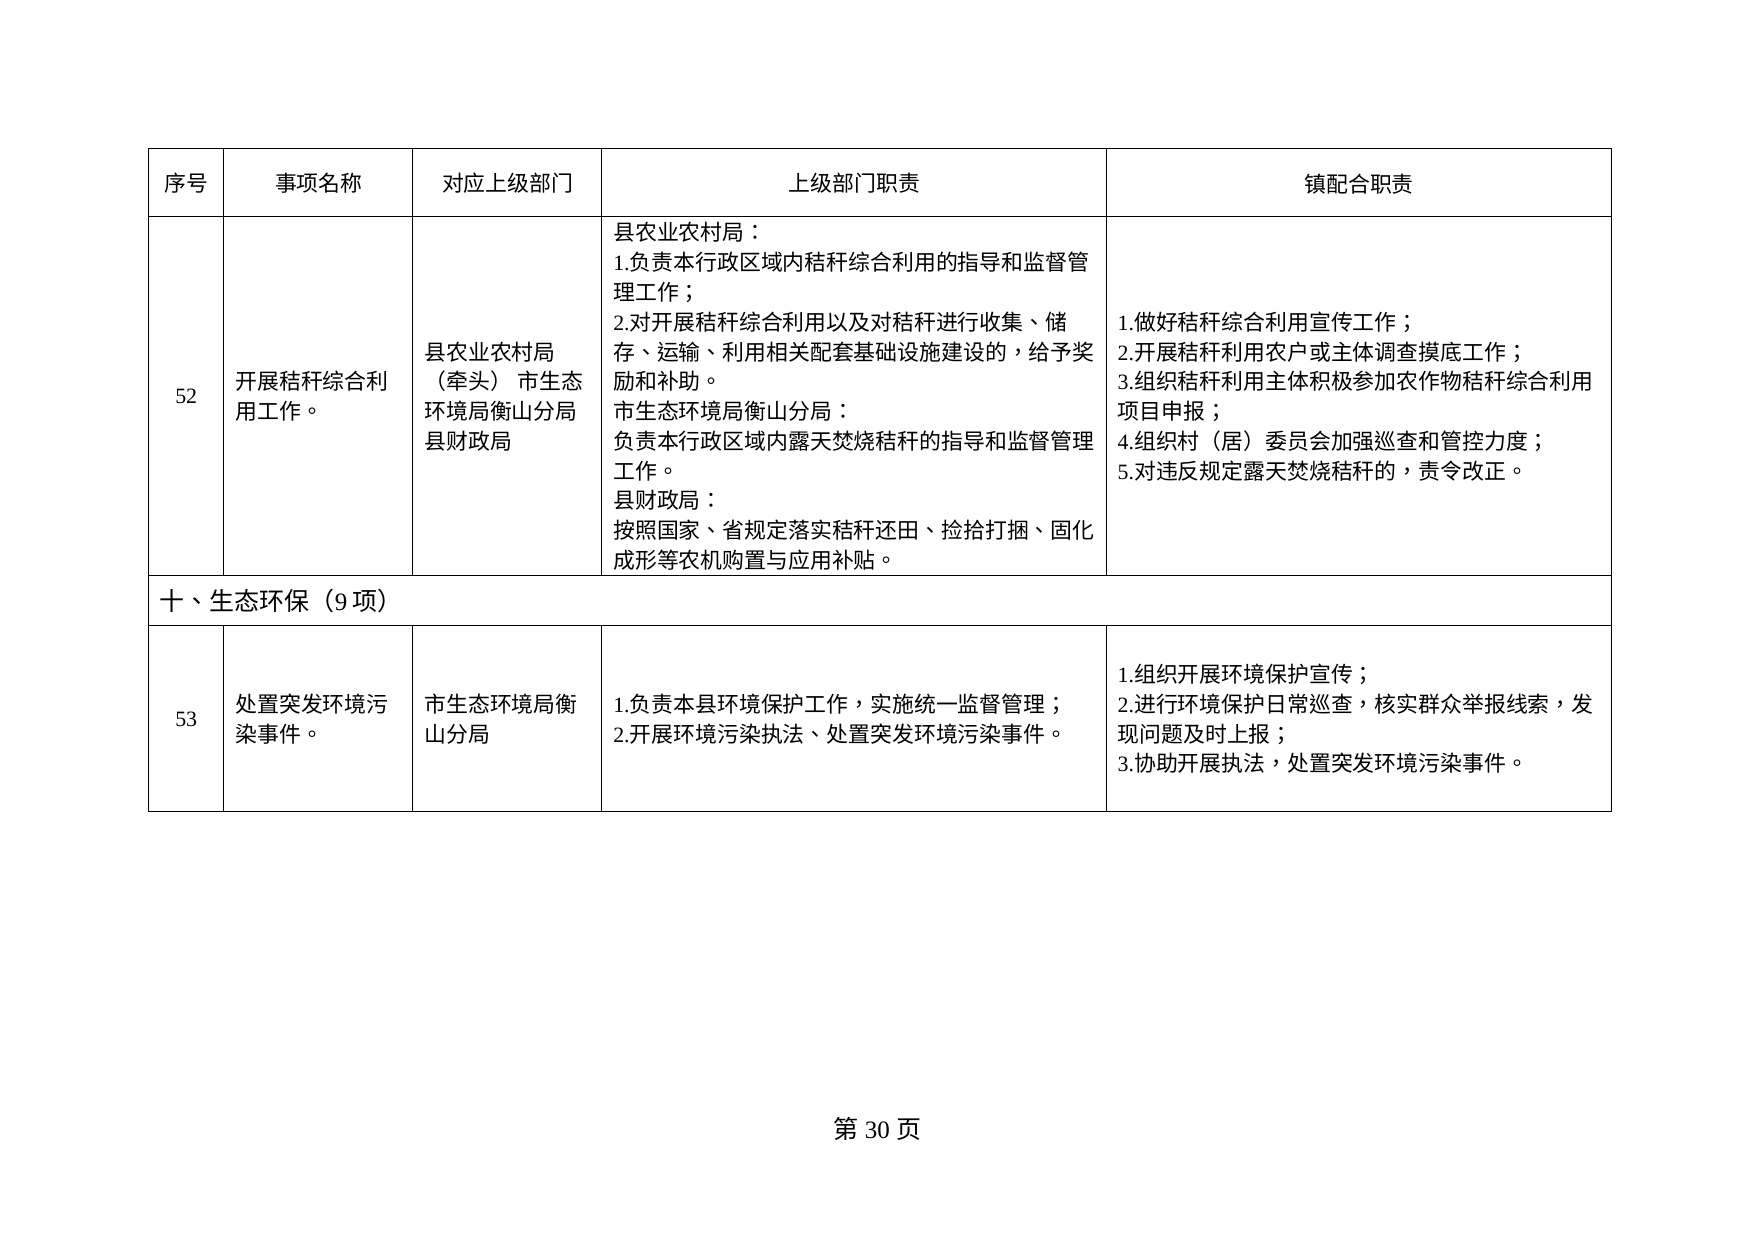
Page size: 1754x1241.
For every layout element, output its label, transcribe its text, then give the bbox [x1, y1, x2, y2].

table_header 镇配合职责 [1107, 149, 1611, 216]
table_header 上级部门职责 [602, 149, 1106, 216]
table_cell 1.负责本县环境保护工作，实施统一监督管理； 2.开展环境污染执法、处置突发环境污染事件。 [602, 626, 1106, 811]
table_cell 处置突发环境污染事件。 [224, 626, 412, 811]
table_cell 十、生态环保（9项） [149, 576, 1611, 625]
table_cell 市生态环境局衡山分局 [413, 626, 601, 811]
table_header 事项名称 [224, 149, 412, 216]
table_cell 开展秸秆综合利用工作。 [224, 217, 412, 575]
table_cell 1.做好秸秆综合利用宣传工作； 2.开展秸秆利用农户或主体调查摸底工作； 3.组织秸秆利用主体积极参加农作物秸秆综合利用项目申报； 4.组织村（居）委员会加强巡查和管控力度； 5.对违反规定露天焚烧秸秆的，责令改正。 [1107, 217, 1611, 575]
table_cell 53 [149, 626, 223, 811]
table_header 对应上级部门 [413, 149, 601, 216]
table_cell 52 [149, 217, 223, 575]
table_header 序号 [149, 149, 223, 216]
table_cell 县农业农村局 （牵头） 市生态环境局衡山分局 县财政局 [413, 217, 601, 575]
table_cell 县农业农村局： 1.负责本行政区域内秸秆综合利用的指导和监督管理工作； 2.对开展秸秆综合利用以及对秸秆进行收集、储存、运输、利用相关配套基础设施建设的，给予奖励和补助。 市生态环境局衡山分局： 负责本行政区域内露天焚烧秸秆的指导和监督管理工作。 县财政局： 按照国家、省规定落实秸秆还田、捡拾打捆、固化成形等农机购置与应用补贴。 [602, 217, 1106, 575]
table_cell 1.组织开展环境保护宣传； 2.进行环境保护日常巡查，核实群众举报线索，发现问题及时上报； 3.协助开展执法，处置突发环境污染事件。 [1107, 626, 1611, 811]
